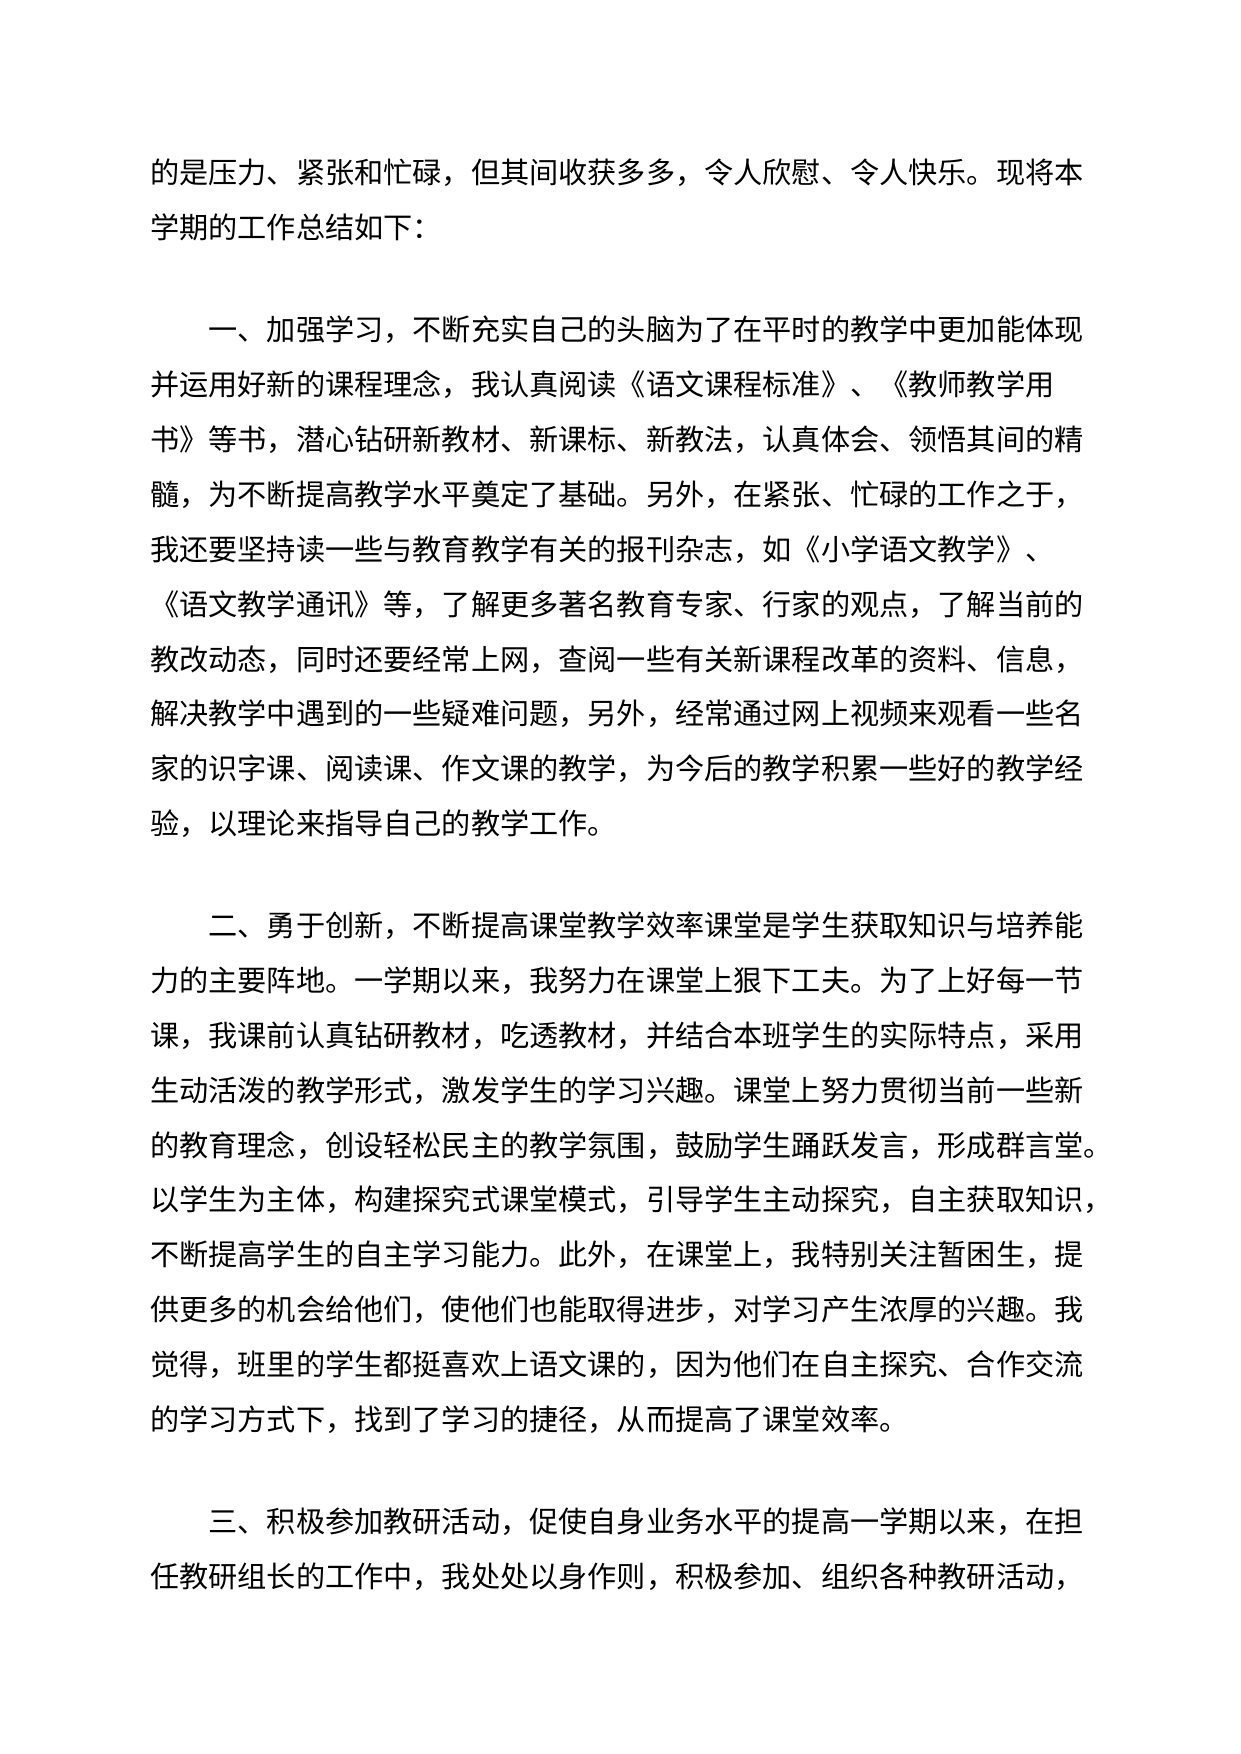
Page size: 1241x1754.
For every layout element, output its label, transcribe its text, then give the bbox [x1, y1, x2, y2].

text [150, 1498, 1090, 1596]
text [150, 150, 1090, 247]
text 二、勇于创新，不断提高课堂教学效率课堂是学生获取知识与培养能力的主要阵地。一学期以来，我努力在课堂上狠下工夫。为了上好每一节课，我课前认真钻研教材，吃透教材，并结合本班学生的实际特点，采用生动活泼的教学形式，激发学生的学习兴趣。课堂上努力贯彻当前一些新的教育理念，创设轻松民主的教学氛围，鼓励学生踊跃发言，形成群言堂。以学生为主体，构建探究式课堂模式，引导学生主动探究，自主获取知识，不断提高学生的自主学习能力。此外，在课堂上，我特别关注暂困生，提供更多的机会给他们，使他们也能取得进步，对学习产生浓厚的兴趣。我觉得，班里的学生都挺喜欢上语文课的，因为他们在自主探究、合作交流的学习方式下，找到了学习的捷径，从而提高了课堂效率。 [150, 902, 1090, 1439]
text 一、加强学习，不断充实自己的头脑为了在平时的教学中更加能体现并运用好新的课程理念，我认真阅读《语文课程标准》、《教师教学用书》等书，潜心钻研新教材、新课标、新教法，认真体会、领悟其间的精髓，为不断提高教学水平奠定了基础。另外，在紧张、忙碌的工作之于，我还要坚持读一些与教育教学有关的报刊杂志，如《小学语文教学》、《语文教学通讯》等，了解更多著名教育专家、行家的观点，了解当前的教改动态，同时还要经常上网，查阅一些有关新课程改革的资料、信息，解决教学中遇到的一些疑难问题，另外，经常通过网上视频来观看一些名家的识字课、阅读课、作文课的教学，为今后的教学积累一些好的教学经验，以理论来指导自己的教学工作。 [150, 307, 1090, 843]
